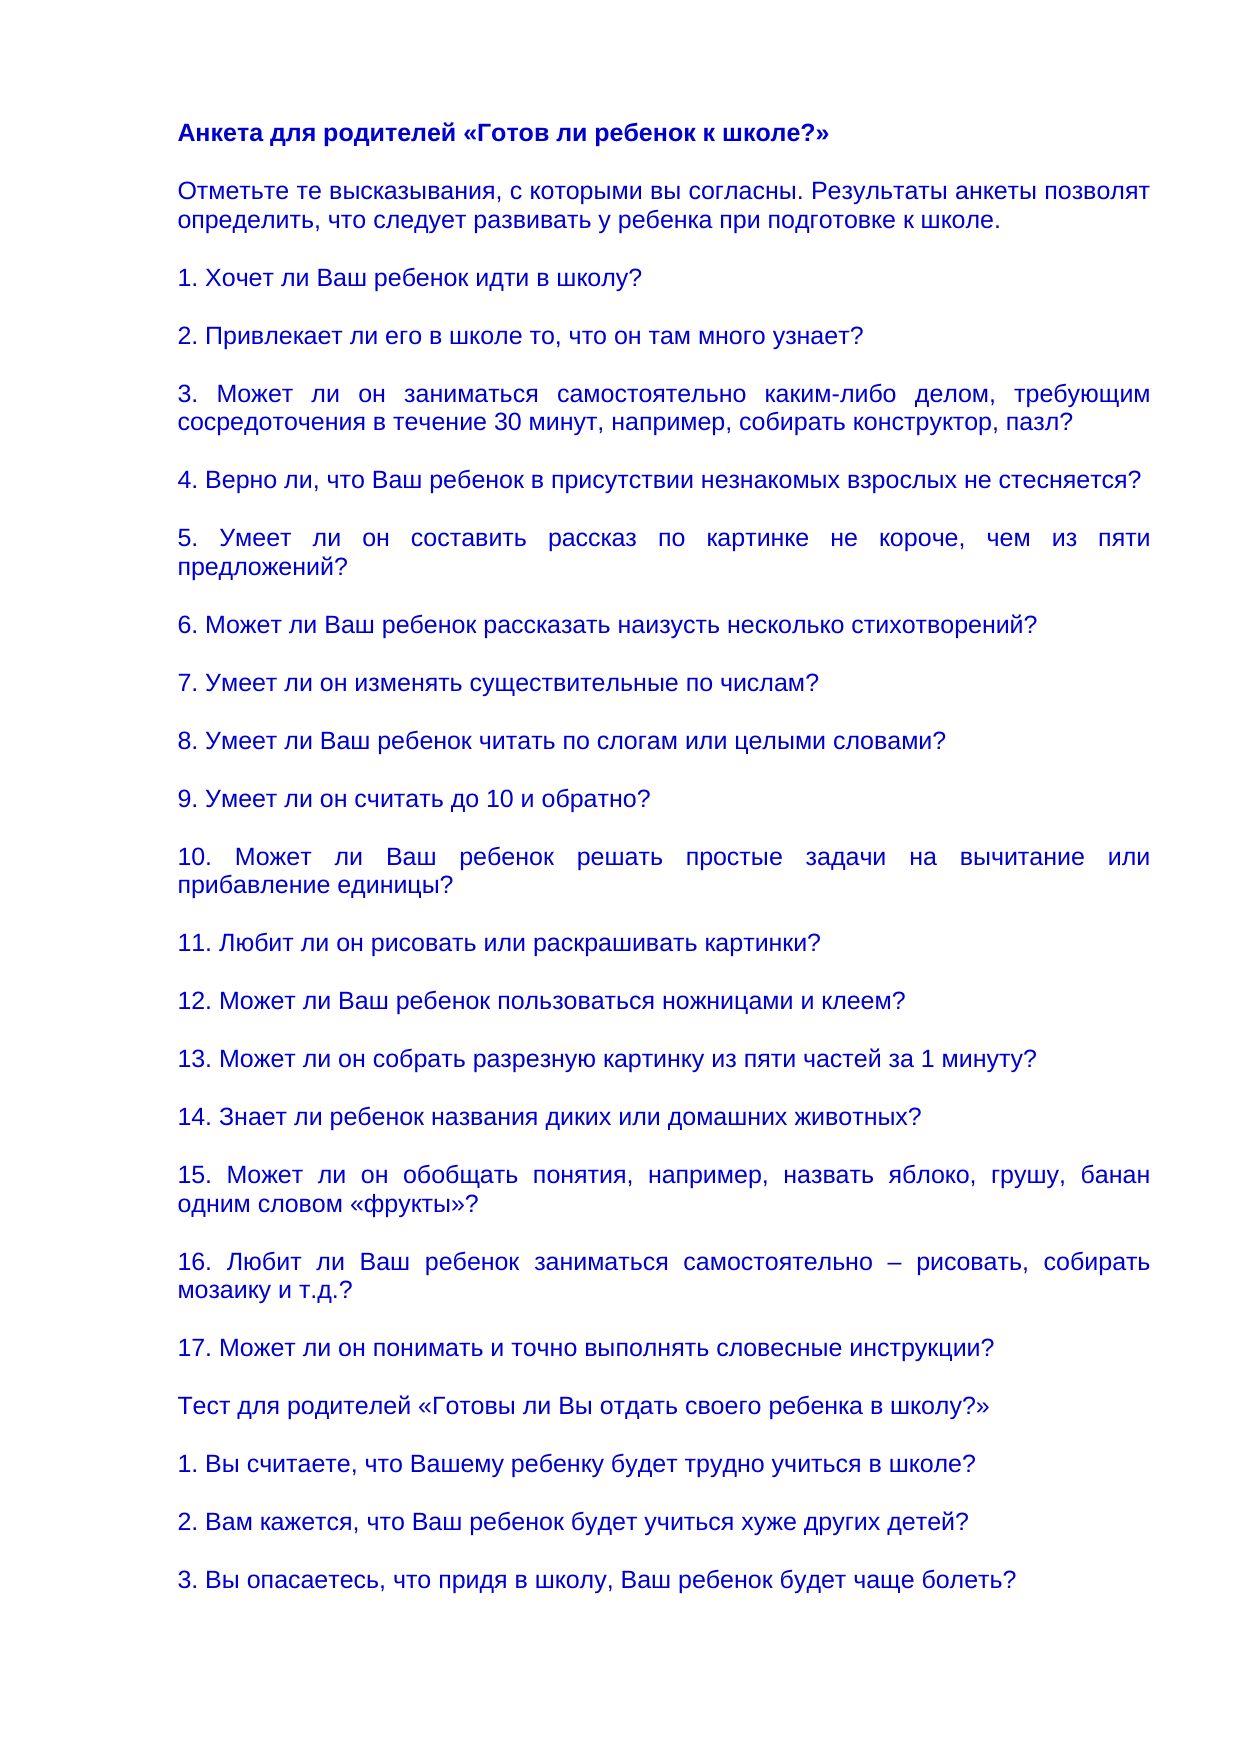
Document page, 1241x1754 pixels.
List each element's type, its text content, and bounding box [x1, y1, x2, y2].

text Анкета для родителей «Готов ли ребенок к школе?» [177, 118, 1152, 147]
text 6. Может ли Ваш ребенок рассказать наизусть несколько стихотворений? [177, 610, 1152, 638]
text 8. Умеет ли Ваш ребенок читать по слогам или целыми словами? [177, 726, 1152, 754]
text 3. Может ли он заниматься самостоятельно каким-либо делом, требующим сосредоточения в течение 30 минут, например, собирать конструктор, пазл? [177, 378, 1152, 436]
text 15. Может ли он обобщать понятия, например, назвать яблоко, грушу, банан одним словом «фрукты»? [177, 1160, 1152, 1217]
text 11. Любит ли он рисовать или раскрашивать картинки? [177, 928, 1152, 957]
text 7. Умеет ли он изменять существительные по числам? [177, 668, 1152, 696]
text 5. Умеет ли он составить рассказ по картинке не короче, чем из пяти предложений? [177, 523, 1152, 581]
text 14. Знает ли ребенок названия диких или домашних животных? [177, 1102, 1152, 1131]
text 10. Может ли Ваш ребенок решать простые задачи на вычитание или прибавление единицы? [177, 841, 1152, 899]
text 17. Может ли он понимать и точно выполнять словесные инструкции? [177, 1333, 1152, 1362]
text 12. Может ли Ваш ребенок пользоваться ножницами и клеем? [177, 986, 1152, 1015]
text Отметьте те высказывания, с которыми вы согласны. Результаты анкеты позволят определить, что следует развивать у ребенка при подготовке к школе. [177, 176, 1152, 233]
text 4. Верно ли, что Ваш ребенок в присутствии незнакомых взрослых не стесняется? [177, 465, 1152, 494]
text 9. Умеет ли он считать до 10 и обратно? [177, 783, 1152, 812]
text Тест для родителей «Готовы ли Вы отдать своего ребенка в школу?» [177, 1391, 1152, 1420]
text 3. Вы опасаетесь, что придя в школу, Ваш ребенок будет чаще болеть? [177, 1565, 1152, 1593]
text 1. Вы считаете, что Вашему ребенку будет трудно учиться в школе? [177, 1449, 1152, 1478]
text 2. Привлекает ли его в школе то, что он там много узнает? [177, 321, 1152, 349]
text 16. Любит ли Ваш ребенок заниматься самостоятельно – рисовать, собирать мозаику и т.д.? [177, 1246, 1152, 1304]
text 13. Может ли он собрать разрезную картинку из пяти частей за 1 минуту? [177, 1044, 1152, 1073]
text 2. Вам кажется, что Ваш ребенок будет учиться хуже других детей? [177, 1507, 1152, 1536]
text 1. Хочет ли Ваш ребенок идти в школу? [177, 263, 1152, 291]
